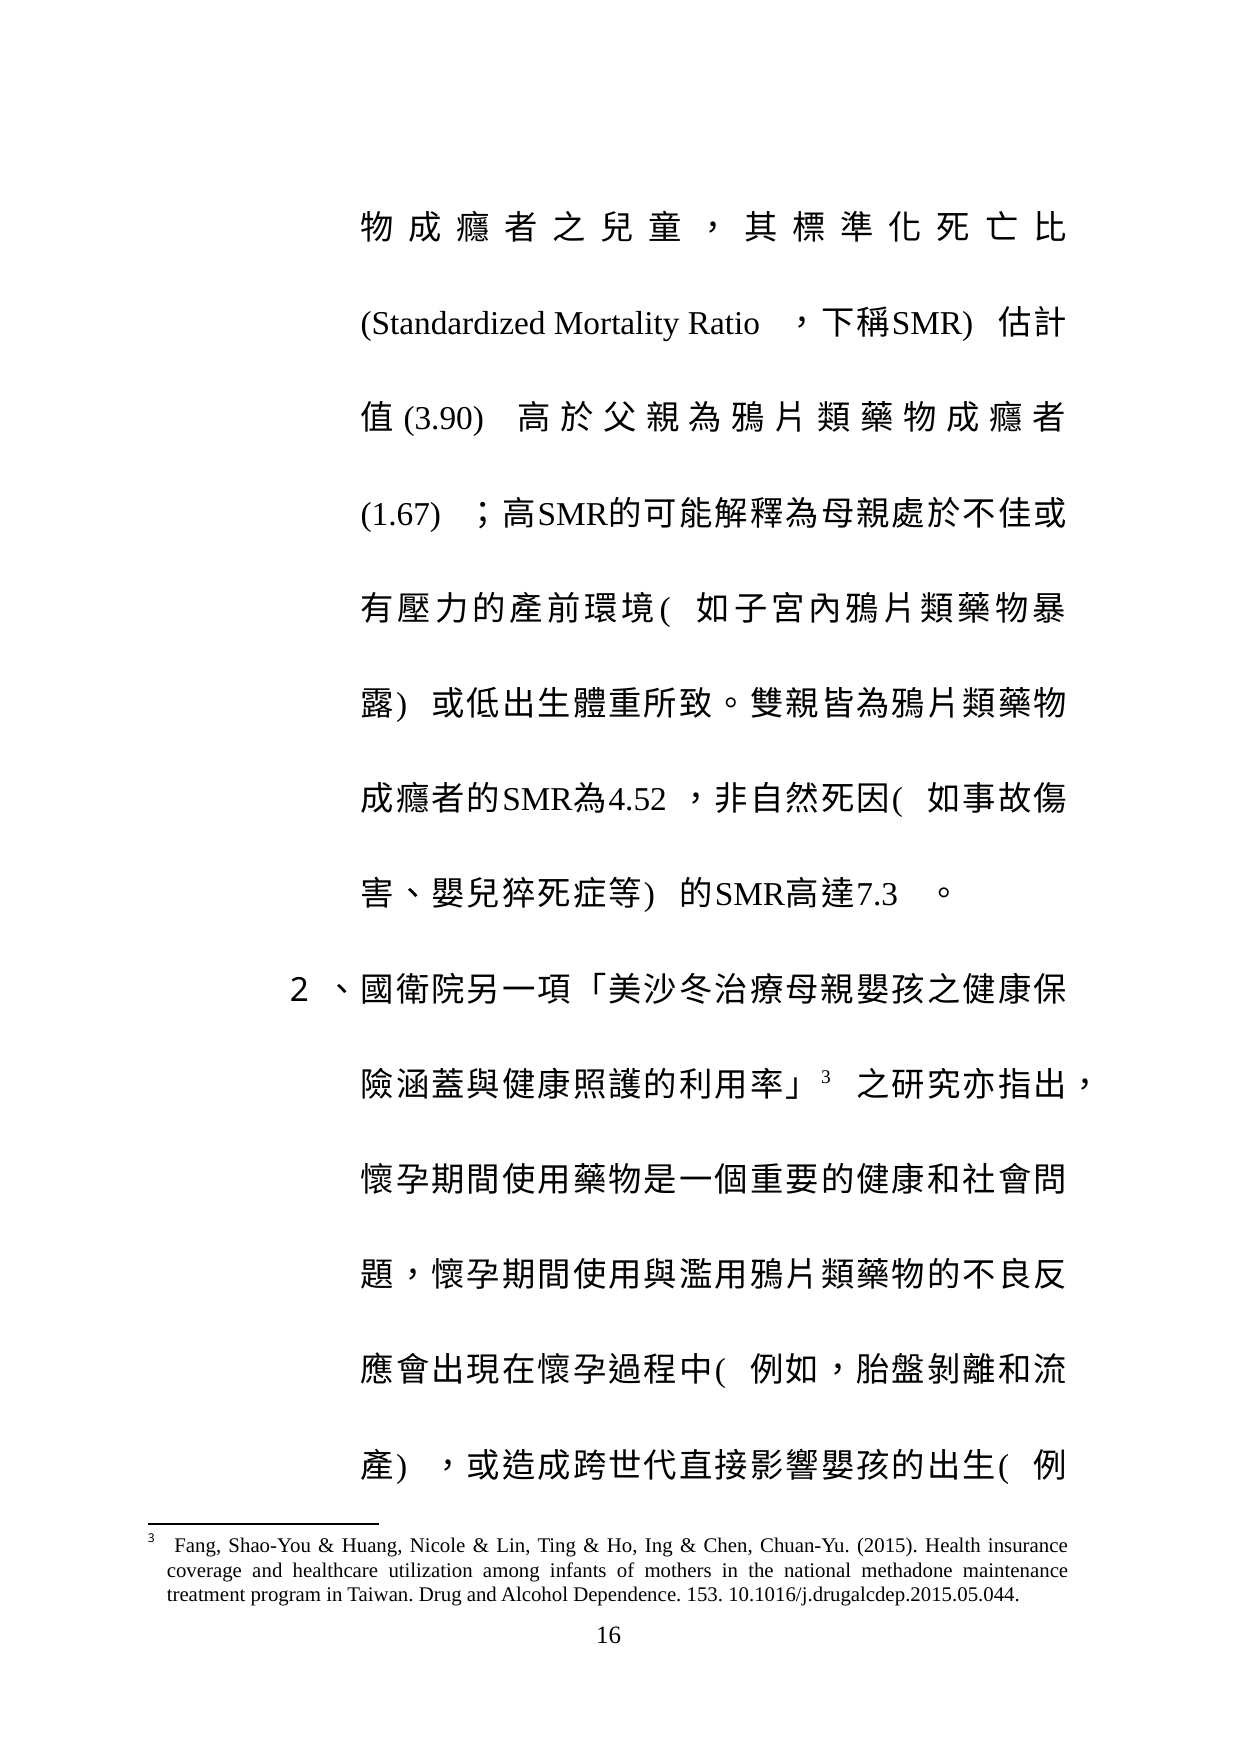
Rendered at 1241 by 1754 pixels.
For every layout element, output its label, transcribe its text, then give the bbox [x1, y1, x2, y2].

subtitle 國衛院另一項「美沙冬治療母親嬰孩之健康保險涵蓋與健康照護的利用率」之研究亦指出，懷孕期間使用藥物是一個重要的健康和社會問題，懷孕期間使用與濫用鴉片類藥物的不良反應會出現在懷孕過程中(例如，胎盤剝離和流產)，或造成跨世代直接影響嬰孩的出生(例如：早產、低初生體重、新生兒死亡等)。 [272, 939, 1069, 1510]
